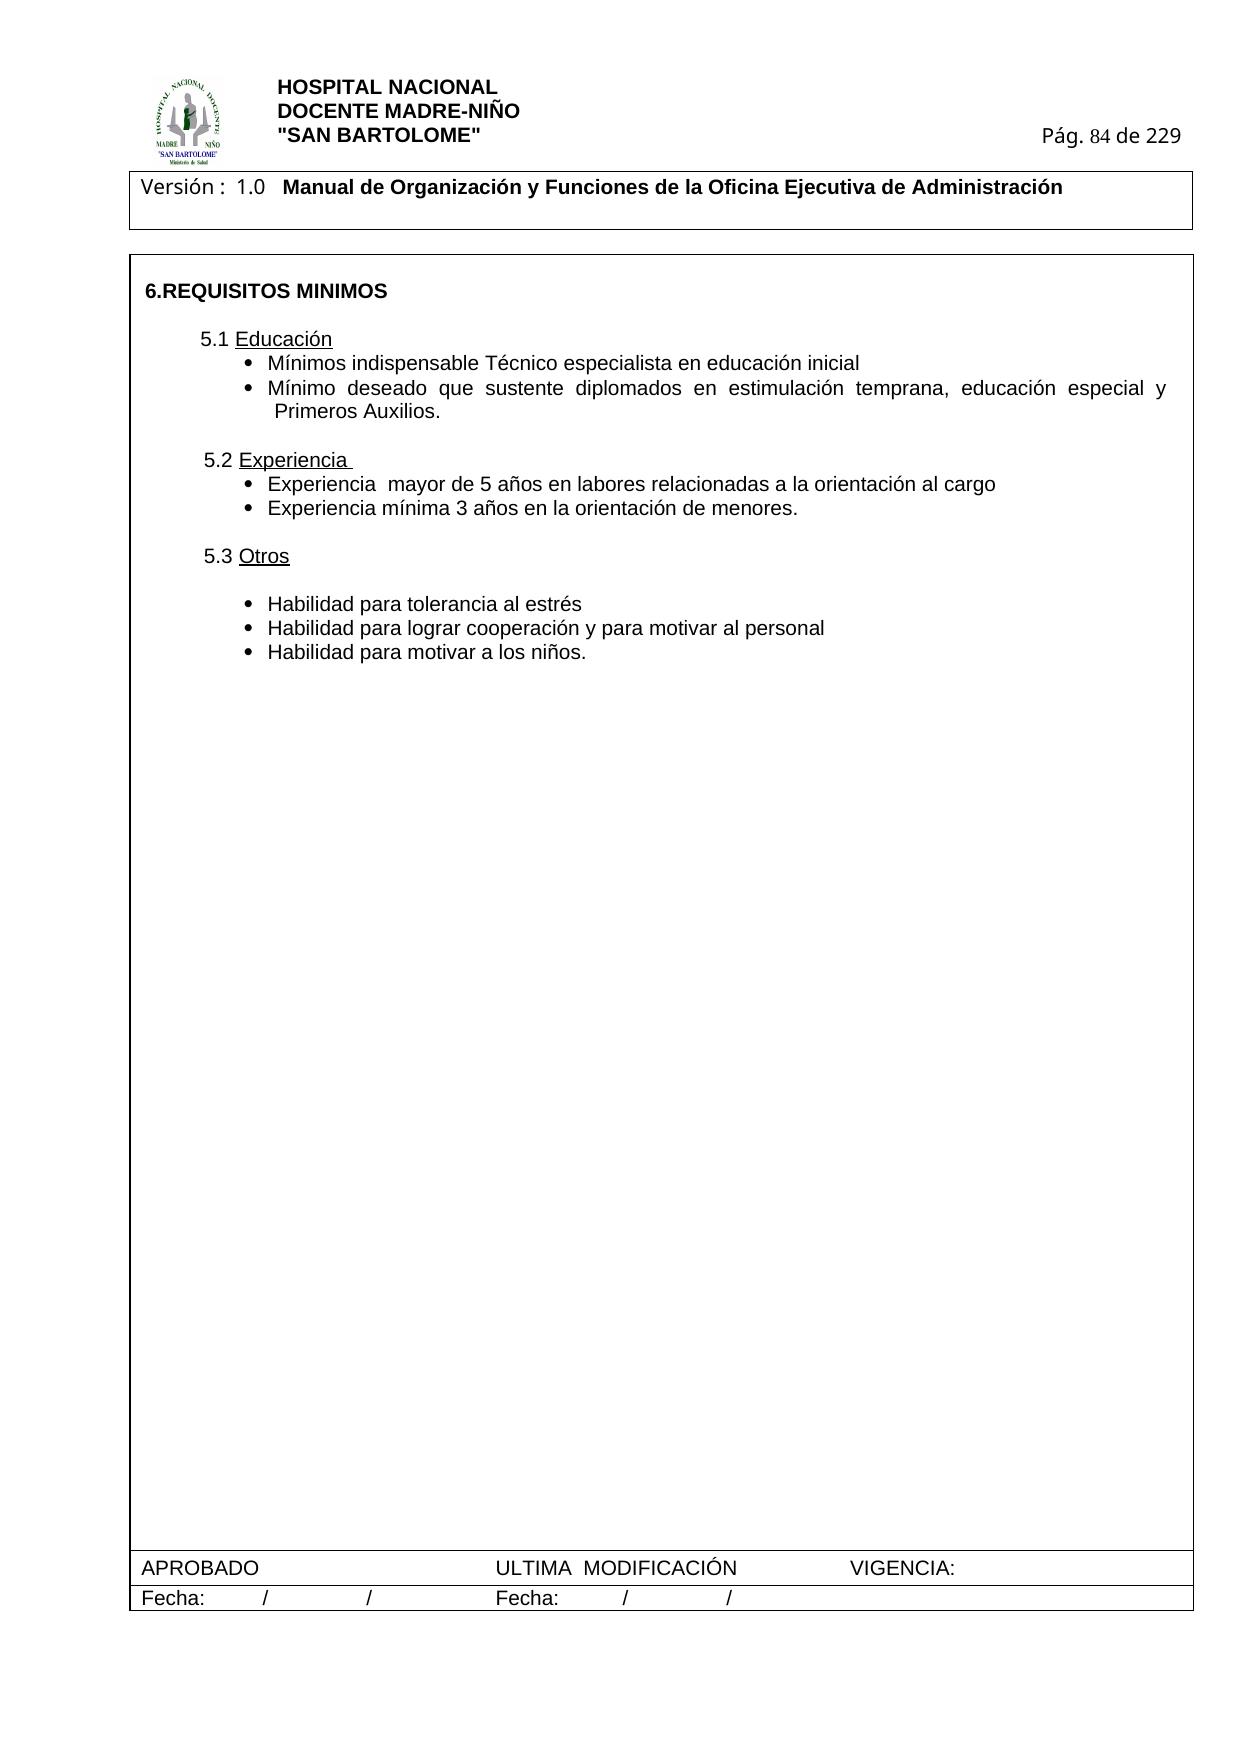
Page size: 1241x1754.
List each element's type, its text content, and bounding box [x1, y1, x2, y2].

table_cell 6.REQUISITOS MINIMOS 5.1 Educación Mínimos indispensable Técnico especialista en educación inicial Mínimo deseado que sustente diplomados en estimulación temprana, educación especial y Primeros Auxilios. 5.2 Experiencia Experiencia mayor de 5 años en labores relacionadas a la orientación al cargo Experiencia mínima 3 años en la orientación de menores. 5.3 Otros Habilidad para tolerancia al estrés Habilidad para lograr cooperación y para motivar al personal Habilidad para motivar a los niños. [131, 255, 1193, 1550]
table_cell Fecha: / / [131, 1586, 484, 1610]
table_cell ULTIMA MODIFICACIÓN [484, 1551, 839, 1585]
picture [150, 75, 226, 166]
table_cell VIGENCIA: [839, 1551, 1193, 1585]
table_cell [839, 1586, 1193, 1610]
table_cell APROBADO [131, 1551, 484, 1585]
table_cell Fecha: / / [484, 1586, 839, 1610]
